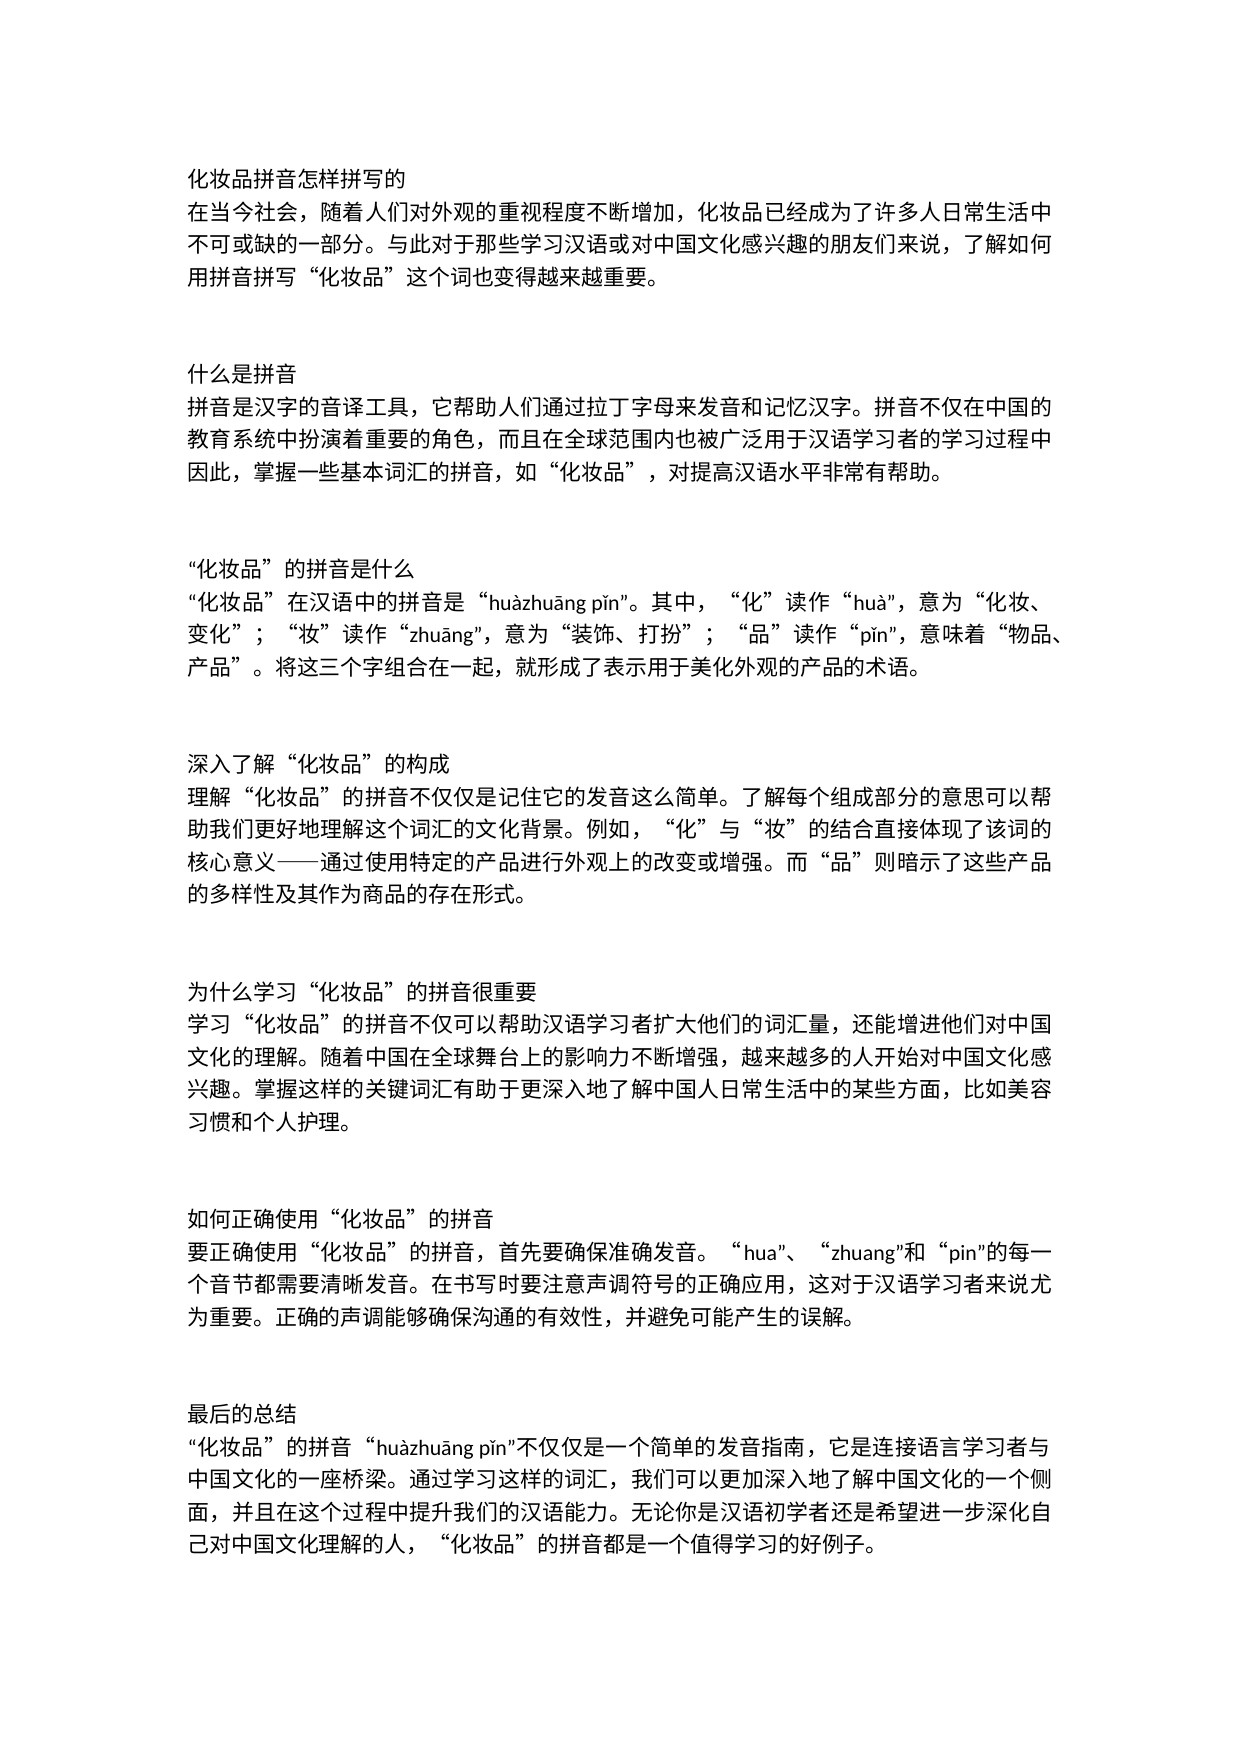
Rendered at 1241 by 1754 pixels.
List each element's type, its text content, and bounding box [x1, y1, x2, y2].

text “化妆品”的拼音“huàzhuāng pǐn”不仅仅是一个简单的发音指南，它是连接语言学习者与中国文化的一座桥梁。通过学习这样的词汇，我们可以更加深入地了解中国文化的一个侧面，并且在这个过程中提升我们的汉语能力。无论你是汉语初学者还是希望进一步深化自己对中国文化理解的人，“化妆品”的拼音都是一个值得学习的好例子。 [187, 1429, 1053, 1559]
text 理解“化妆品”的拼音不仅仅是记住它的发音这么简单。了解每个组成部分的意思可以帮助我们更好地理解这个词汇的文化背景。例如，“化”与“妆”的结合直接体现了该词的核心意义——通过使用特定的产品进行外观上的改变或增强。而“品”则暗示了这些产品的多样性及其作为商品的存在形式。 [187, 779, 1053, 909]
text 为什么学习“化妆品”的拼音很重要 [187, 974, 1053, 1007]
text 最后的总结 [187, 1397, 1053, 1429]
text 化妆品拼音怎样拼写的 [187, 162, 1053, 194]
text 要正确使用“化妆品”的拼音，首先要确保准确发音。“hua”、“zhuang”和“pin”的每一个音节都需要清晰发音。在书写时要注意声调符号的正确应用，这对于汉语学习者来说尤为重要。正确的声调能够确保沟通的有效性，并避免可能产生的误解。 [187, 1234, 1053, 1332]
text 学习“化妆品”的拼音不仅可以帮助汉语学习者扩大他们的词汇量，还能增进他们对中国文化的理解。随着中国在全球舞台上的影响力不断增强，越来越多的人开始对中国文化感兴趣。掌握这样的关键词汇有助于更深入地了解中国人日常生活中的某些方面，比如美容习惯和个人护理。 [187, 1007, 1053, 1137]
text 如何正确使用“化妆品”的拼音 [187, 1202, 1053, 1234]
text “化妆品”在汉语中的拼音是“huàzhuāng pǐn”。其中，“化”读作“huà”，意为“化妆、变化”；“妆”读作“zhuāng”，意为“装饰、打扮”；“品”读作“pǐn”，意味着“物品、产品”。将这三个字组合在一起，就形成了表示用于美化外观的产品的术语。 [187, 584, 1053, 682]
text “化妆品”的拼音是什么 [187, 552, 1053, 584]
text 什么是拼音 [187, 357, 1053, 389]
text 拼音是汉字的音译工具，它帮助人们通过拉丁字母来发音和记忆汉字。拼音不仅在中国的教育系统中扮演着重要的角色，而且在全球范围内也被广泛用于汉语学习者的学习过程中。因此，掌握一些基本词汇的拼音，如“化妆品”，对提高汉语水平非常有帮助。 [187, 389, 1053, 487]
text 深入了解“化妆品”的构成 [187, 747, 1053, 779]
text 在当今社会，随着人们对外观的重视程度不断增加，化妆品已经成为了许多人日常生活中不可或缺的一部分。与此对于那些学习汉语或对中国文化感兴趣的朋友们来说，了解如何用拼音拼写“化妆品”这个词也变得越来越重要。 [187, 194, 1053, 292]
